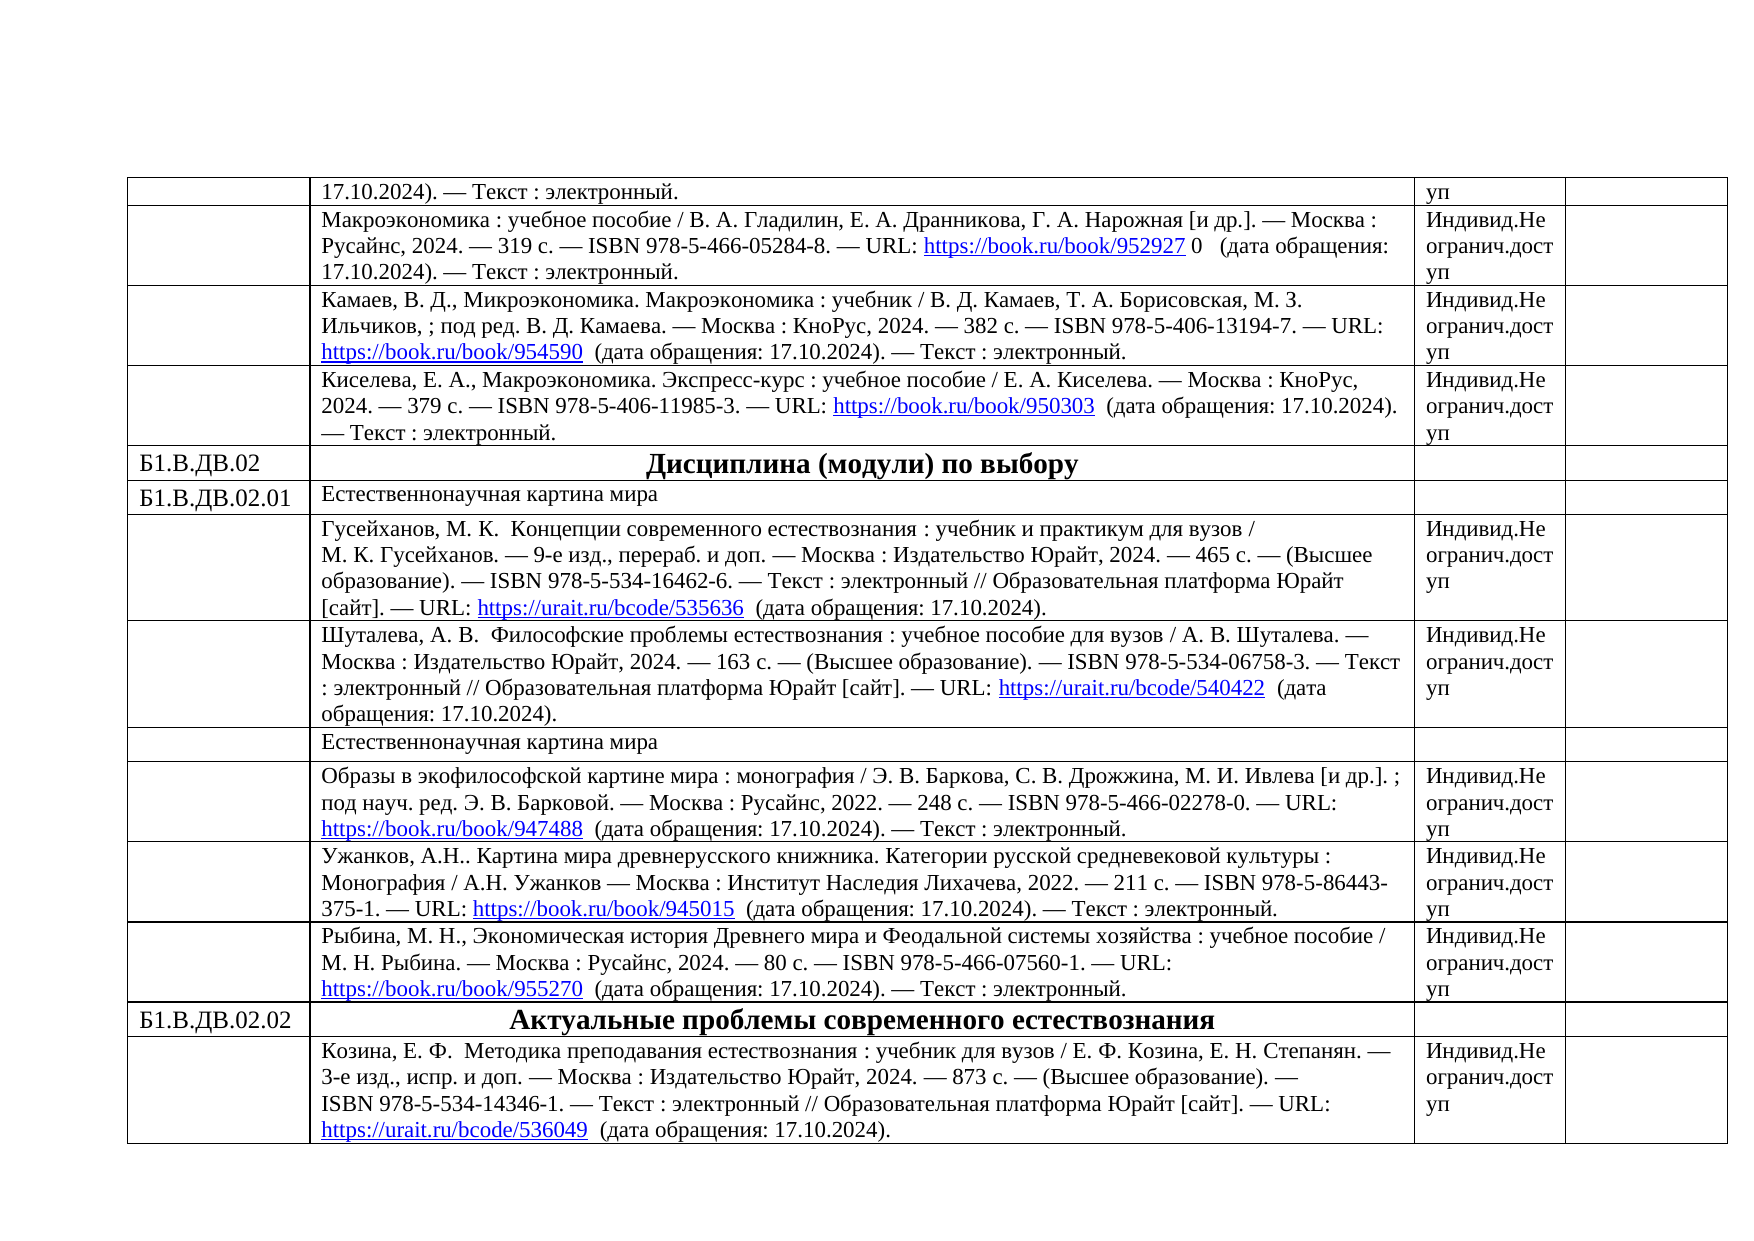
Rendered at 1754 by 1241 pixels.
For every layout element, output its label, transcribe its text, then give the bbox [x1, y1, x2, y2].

table_cell Гусейханов, М. К. Концепции современного естествознания : учебник и практикум для вузов / М. К. Гусейханов. — 9-е изд., перераб. и доп. — Москва : Издательство Юрайт, 2024. — 465 с. — (Высшее образование). — ISBN 978-5-534-16462-6. — Текст : электронный // Образовательная платформа Юрайт [сайт]. — URL: https://urait.ru/bcode/535636 (дата обращения: 17.10.2024). [311, 515, 1414, 620]
table_cell Индивид.Неогранич.доступ [1415, 621, 1565, 727]
table_cell Естественнонаучная картина мира [311, 481, 1414, 514]
table_cell [128, 842, 309, 921]
table_cell Ужанков, А.Н.. Картина мира древнерусского книжника. Категории русской средневековой культуры : Монография / А.Н. Ужанков — Москва : Институт Наследия Лихачева, 2022. — 211 с. — ISBN 978-5-86443-375-1. — URL: https://book.ru/book/945015 (дата обращения: 17.10.2024). — Текст : электронный. [311, 842, 1414, 921]
table_cell Б1.В.ДВ.02 [128, 446, 309, 479]
table_cell [1566, 923, 1727, 1001]
table_cell [1566, 366, 1727, 445]
table_cell Индивид.Неогранич.доступ [1415, 923, 1565, 1001]
table_cell Макроэкономика : учебное пособие / В. А. Гладилин, Е. А. Дранникова, Г. А. Нарожная [и др.]. — Москва : Русайнс, 2024. — 319 с. — ISBN 978-5-466-05284-8. — URL: https://book.ru/book/952927 0 (дата обращения: 17.10.2024). — Текст : электронный. [311, 206, 1414, 285]
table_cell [1415, 178, 1565, 204]
table_cell [1566, 728, 1727, 761]
table_cell [1415, 1003, 1565, 1036]
table_cell [1566, 178, 1727, 204]
table_cell Актуальные проблемы современного естествознания [311, 1003, 1414, 1036]
table_cell [128, 621, 309, 727]
table_cell Индивид.Неогранич.доступ [1415, 366, 1565, 445]
table_cell [128, 1037, 309, 1142]
table_cell [128, 206, 309, 285]
table_cell Индивид.Неогранич.доступ [1415, 515, 1565, 620]
table_cell Киселева, Е. А., Макроэкономика. Экспресс-курс : учебное пособие / Е. А. Киселева. — Москва : КноРус, 2024. — 379 с. — ISBN 978-5-406-11985-3. — URL: https://book.ru/book/950303 (дата обращения: 17.10.2024). — Текст : электронный. [311, 366, 1414, 445]
table_cell [1415, 728, 1565, 761]
table_cell Б1.В.ДВ.02.02 [128, 1003, 309, 1036]
table_cell [128, 366, 309, 445]
table_cell [128, 923, 309, 1001]
table_cell [1566, 621, 1727, 727]
table_cell [1566, 1037, 1727, 1142]
table_cell [1566, 446, 1727, 479]
table_cell Рыбина, М. Н., Экономическая история Древнего мира и Феодальной системы хозяйства : учебное пособие / М. Н. Рыбина. — Москва : Русайнс, 2024. — 80 с. — ISBN 978-5-466-07560-1. — URL: https://book.ru/book/955270 (дата обращения: 17.10.2024). — Текст : электронный. [311, 923, 1414, 1001]
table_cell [1415, 1037, 1565, 1142]
table_cell [1566, 286, 1727, 365]
table_cell [1566, 515, 1727, 620]
table_cell Дисциплина (модули) по выбору [311, 446, 1414, 479]
table_cell [1566, 1003, 1727, 1036]
table_cell Козина, Е. Ф. Методика преподавания естествознания : учебник для вузов / Е. Ф. Козина, Е. Н. Степанян. — 3-е изд., испр. и доп. — Москва : Издательство Юрайт, 2024. — 873 с. — (Высшее образование). — ISBN 978-5-534-14346-1. — Текст : электронный // Образовательная платформа Юрайт [сайт]. — URL: https://urait.ru/bcode/536049 (дата обращения: 17.10.2024). [311, 1037, 1414, 1142]
table_cell Индивид.Неогранич.доступ [1415, 206, 1565, 285]
table_cell Образы в экофилософской картине мира : монография / Э. В. Баркова, С. В. Дрожжина, М. И. Ивлева [и др.]. ; под науч. ред. Э. В. Барковой. — Москва : Русайнс, 2022. — 248 с. — ISBN 978-5-466-02278-0. — URL: https://book.ru/book/947488 (дата обращения: 17.10.2024). — Текст : электронный. [311, 762, 1414, 841]
table_cell Камаев, В. Д., Микроэкономика. Макроэкономика : учебник / В. Д. Камаев, Т. А. Борисовская, М. З. Ильчиков, ; под ред. В. Д. Камаева. — Москва : КноРус, 2024. — 382 с. — ISBN 978-5-406-13194-7. — URL: https://book.ru/book/954590 (дата обращения: 17.10.2024). — Текст : электронный. [311, 286, 1414, 365]
table_cell [1566, 842, 1727, 921]
table_cell [128, 286, 309, 365]
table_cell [311, 178, 1414, 204]
table_cell [128, 762, 309, 841]
table_cell Шуталева, А. В. Философские проблемы естествознания : учебное пособие для вузов / А. В. Шуталева. — Москва : Издательство Юрайт, 2024. — 163 с. — (Высшее образование). — ISBN 978-5-534-06758-3. — Текст : электронный // Образовательная платформа Юрайт [сайт]. — URL: https://urait.ru/bcode/540422 (дата обращения: 17.10.2024). [311, 621, 1414, 727]
table_cell [1415, 481, 1565, 514]
table_cell [128, 728, 309, 761]
table_cell [1566, 481, 1727, 514]
table_cell Естественнонаучная картина мира [311, 728, 1414, 761]
table_cell Индивид.Неогранич.доступ [1415, 762, 1565, 841]
table_cell [128, 515, 309, 620]
table_cell [1566, 206, 1727, 285]
table_cell [128, 178, 309, 204]
table_cell Индивид.Неогранич.доступ [1415, 286, 1565, 365]
table_cell Индивид.Неогранич.доступ [1415, 842, 1565, 921]
table_cell [1415, 446, 1565, 479]
table_cell Б1.В.ДВ.02.01 [128, 481, 309, 514]
table_cell [1566, 762, 1727, 841]
